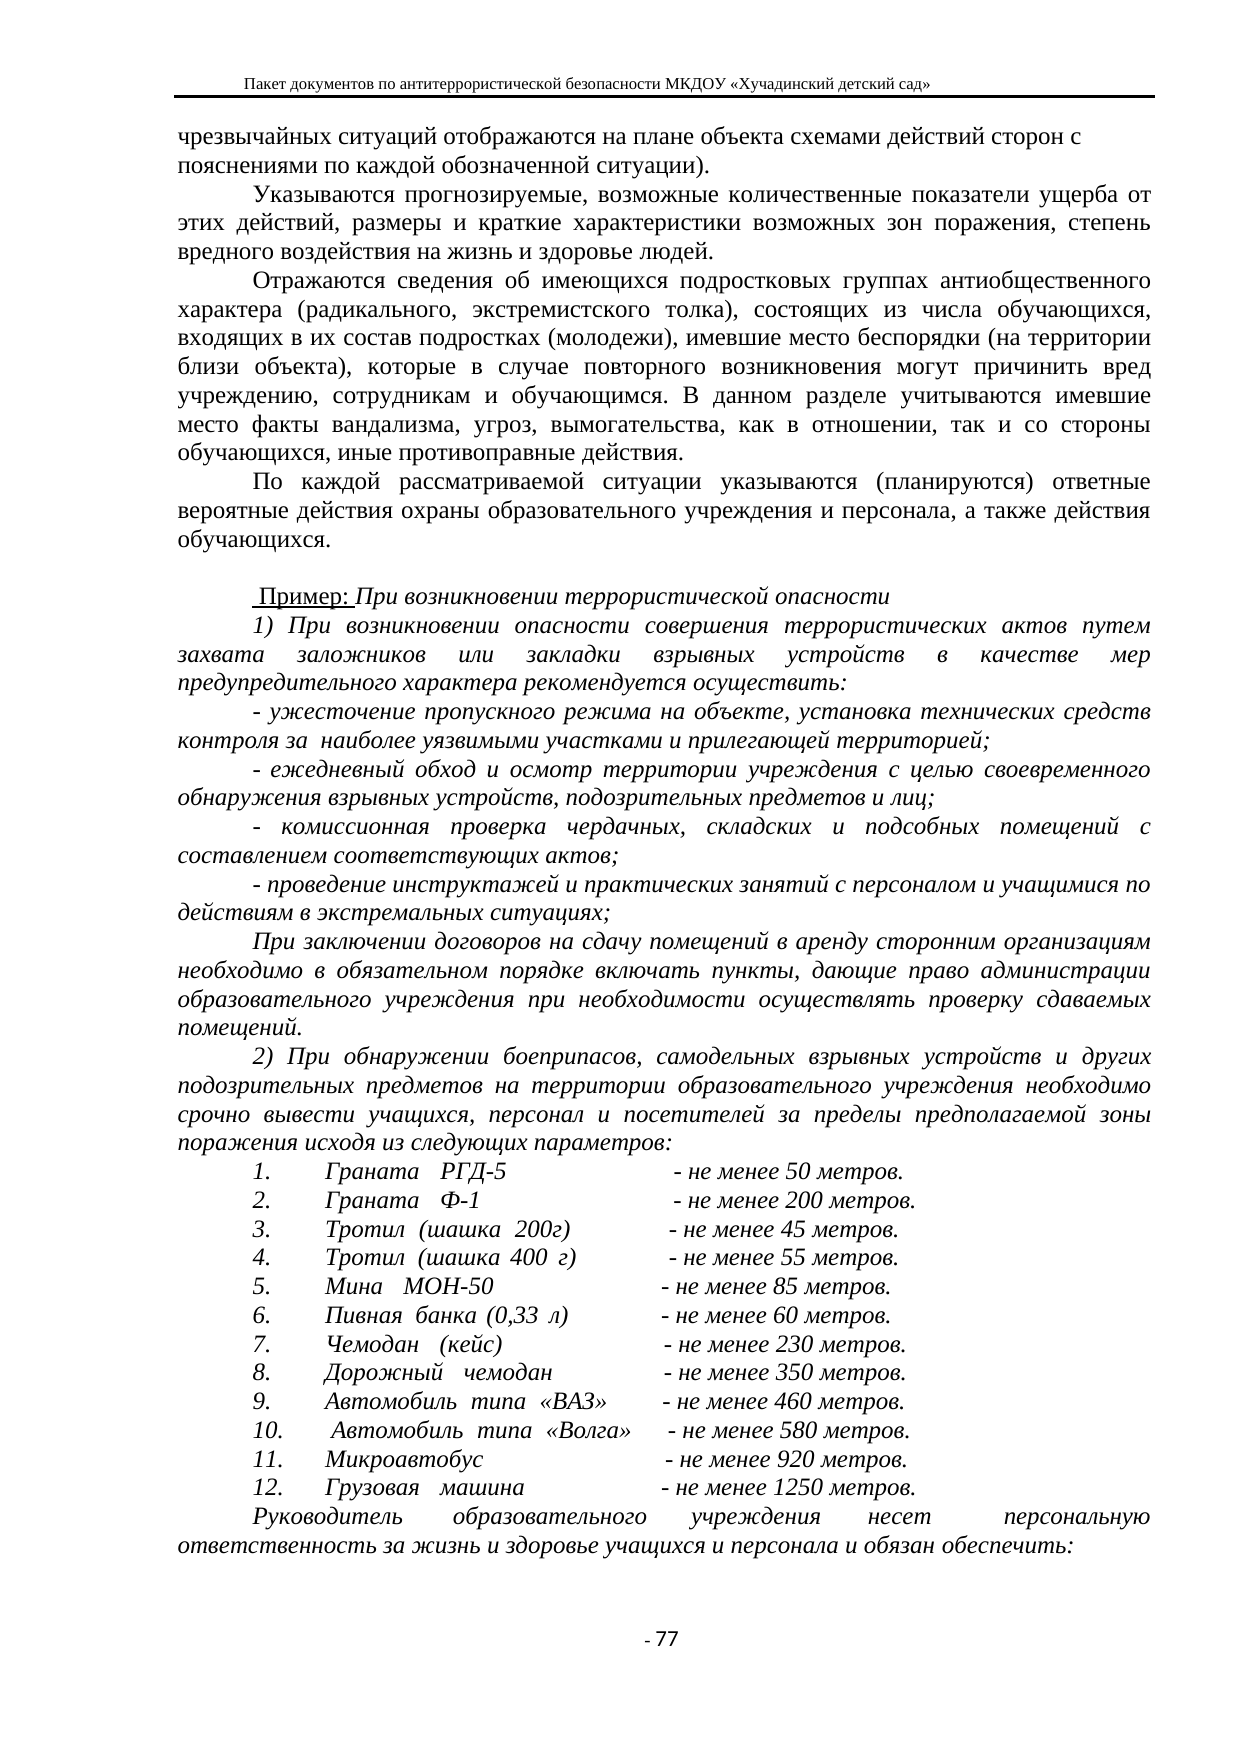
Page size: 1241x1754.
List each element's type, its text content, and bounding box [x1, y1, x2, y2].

list Мина МОН-50 - не менее 85 метров. [252, 1271, 1167, 1300]
list При возникновении опасности совершения террористических актов путем захвата заложников или закладки взрывных устройств в качестве мер предупредительного характера рекомендуется осуществить: [177, 610, 1151, 696]
list Тротил (шашка 200г) - не менее 45 метров. [252, 1214, 1167, 1242]
text Отражаются сведения об имеющихся подростковых группах антиобщественного характера (радикального, экстремистского толка), состоящих из числа обучающихся, входящих в их состав подростках (молодежи), имевшие место беспорядки (на территории близи объекта), которые в случае повторного возникновения могут причинить вред учреждению, сотрудникам и обучающимся. В данном разделе учитываются имевшие место факты вандализма, угроз, вымогательства, как в отношении, так и со стороны обучающихся, иные противоправные действия. [177, 265, 1152, 466]
text При заключении договоров на сдачу помещений в аренду сторонним организациям необходимо в обязательном порядке включать пункты, дающие право администрации образовательного учреждения при необходимости осуществлять проверку сдаваемых помещений. [177, 926, 1152, 1041]
list Автомобиль типа «ВАЗ» - не менее 460 метров. [252, 1386, 1167, 1415]
list ужесточение пропускного режима на объекте, установка технических средств контроля за наиболее уязвимыми участками и прилегающей территорией; [177, 696, 1152, 754]
list При обнаружении боеприпасов, самодельных взрывных устройств и других подозрительных предметов на территории образовательного учреждения необходимо срочно вывести учащихся, персонал и посетителей за пределы предполагаемой зоны поражения исходя из следующих параметров: [177, 1041, 1152, 1156]
text Пример: При возникновении террористической опасности [252, 581, 1167, 610]
list Дорожный чемодан - не менее 350 метров. [252, 1357, 1167, 1386]
list Грузовая машина - не менее 1250 метров. [252, 1472, 1167, 1501]
list Автомобиль типа «Волга» - не менее 580 метров. [252, 1415, 1167, 1444]
text чрезвычайных ситуаций отображаются на плане объекта схемами действий сторон с пояснениями по каждой обозначенной ситуации). [177, 121, 1167, 179]
list Граната Ф-1 - не менее 200 метров. [252, 1185, 1167, 1214]
list Пивная банка (0,33 л) - не менее 60 метров. [252, 1300, 1167, 1329]
list комиссионная проверка чердачных, складских и подсобных помещений с составлением соответствующих актов; [177, 812, 1151, 869]
text Руководитель образовательного учреждения несет персональную ответственность за жизнь и здоровье учащихся и персонала и обязан обеспечить: [177, 1501, 1151, 1559]
text Указываются прогнозируемые, возможные количественные показатели ущерба от этих действий, размеры и краткие характеристики возможных зон поражения, степень вредного воздействия на жизнь и здоровье людей. [177, 179, 1152, 265]
list Чемодан (кейс) - не менее 230 метров. [252, 1329, 1167, 1357]
text По каждой рассматриваемой ситуации указываются (планируются) ответные вероятные действия охраны образовательного учреждения и персонала, а также действия обучающихся. [177, 466, 1151, 552]
list Граната РГД-5 - не менее 50 метров. [252, 1156, 1167, 1185]
list проведение инструктажей и практических занятий с персоналом и учащимися по действиям в экстремальных ситуациях; [177, 869, 1151, 926]
list Микроавтобус - не менее 920 метров. [252, 1444, 1167, 1472]
list Тротил (шашка 400 г) - не менее 55 метров. [252, 1242, 1167, 1271]
list ежедневный обход и осмотр территории учреждения с целью своевременного обнаружения взрывных устройств, подозрительных предметов и лиц; [177, 754, 1151, 811]
